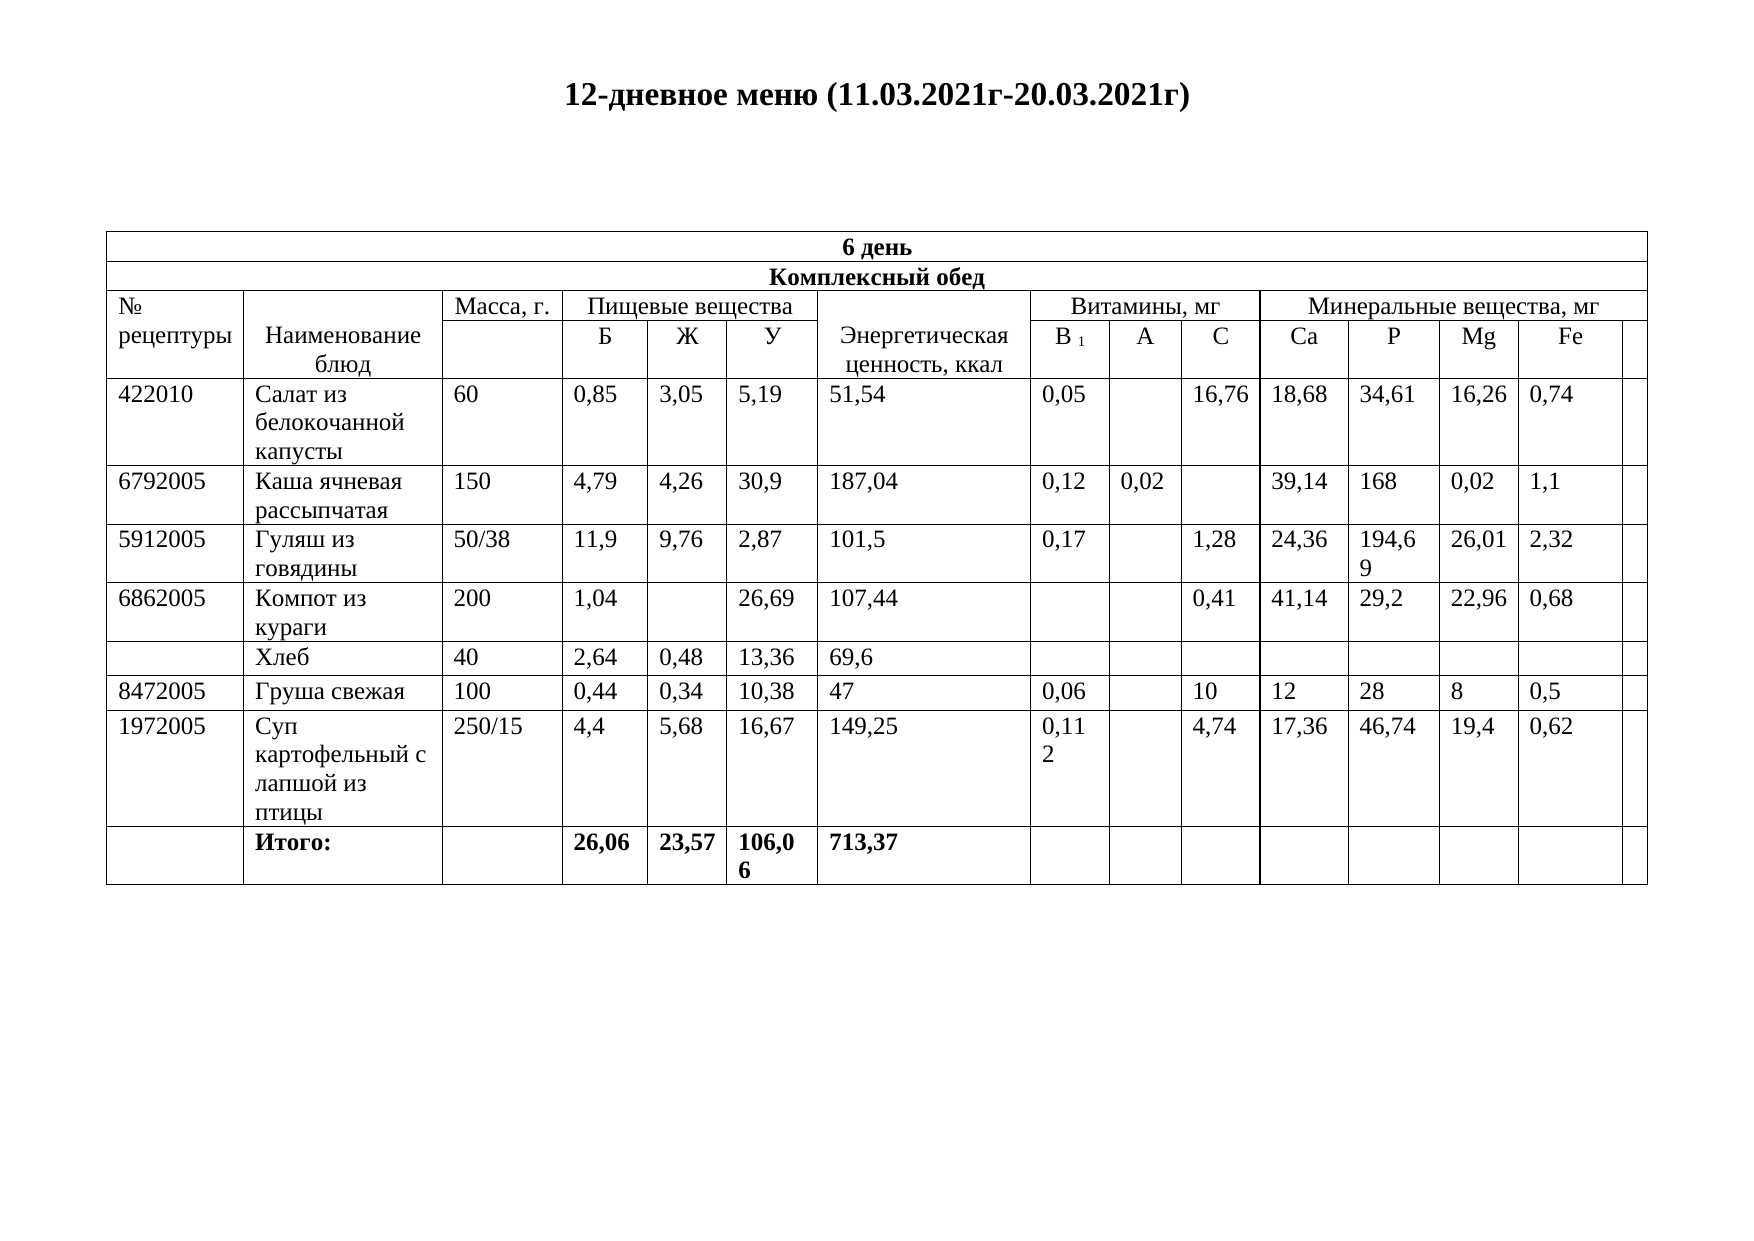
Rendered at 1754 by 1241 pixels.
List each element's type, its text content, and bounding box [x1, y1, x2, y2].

table_cell 10 [1182, 676, 1259, 710]
table_cell 0,05 [1031, 379, 1109, 465]
table_cell Компот из кураги [244, 583, 442, 641]
table_cell 0,5 [1519, 676, 1622, 710]
table_cell 6862005 [107, 583, 243, 641]
table_cell 0,68 [1519, 583, 1622, 641]
table_cell 0,06 [1031, 676, 1109, 710]
table_cell Комплексный обед [107, 262, 1647, 290]
table_cell 69,6 [818, 642, 1030, 675]
table_cell Са [1261, 321, 1348, 378]
table_cell 8472005 [107, 676, 243, 710]
table_cell 1,28 [1182, 525, 1259, 582]
table_cell 0,41 [1182, 583, 1259, 641]
table_cell 30,9 [727, 466, 817, 523]
table_cell 0,12 [1031, 466, 1109, 523]
table_cell 5912005 [107, 525, 243, 582]
table_cell [1623, 827, 1647, 884]
table_cell У [727, 321, 817, 378]
table_cell 29,2 [1349, 583, 1439, 641]
table_cell 150 [443, 466, 562, 523]
table_cell 1,04 [563, 583, 647, 641]
table_cell 187,04 [818, 466, 1030, 523]
table_cell 0,02 [1440, 466, 1518, 523]
table_cell [107, 827, 243, 884]
table_cell 46,74 [1349, 711, 1439, 826]
table_cell 2,87 [727, 525, 817, 582]
table_cell [1623, 379, 1647, 465]
table_cell 4,74 [1182, 711, 1259, 826]
table_cell 39,14 [1261, 466, 1348, 523]
table_cell [1349, 827, 1439, 884]
table_cell [1182, 466, 1259, 523]
table_cell 26,06 [563, 827, 647, 884]
table_cell 34,61 [1349, 379, 1439, 465]
table_cell [1110, 711, 1181, 826]
table_cell Гуляш из говядины [244, 525, 442, 582]
table_cell Б [563, 321, 647, 378]
table_cell 19,4 [1440, 711, 1518, 826]
table_cell 2,32 [1519, 525, 1622, 582]
table_cell [1182, 642, 1259, 675]
table_cell [1110, 525, 1181, 582]
table_cell 0,48 [648, 642, 726, 675]
table_cell [1623, 676, 1647, 710]
table_cell 51,54 [818, 379, 1030, 465]
table_cell 101,5 [818, 525, 1030, 582]
table_cell 5,68 [648, 711, 726, 826]
table_cell [648, 583, 726, 641]
table_cell Хлеб [244, 642, 442, 675]
table_cell 106,06 [727, 827, 817, 884]
table_cell [1110, 379, 1181, 465]
table_cell 13,36 [727, 642, 817, 675]
table_cell 40 [443, 642, 562, 675]
table_cell 18,68 [1261, 379, 1348, 465]
table_cell 100 [443, 676, 562, 710]
table_cell 149,25 [818, 711, 1030, 826]
table_cell 0,74 [1519, 379, 1622, 465]
table_cell [1623, 583, 1647, 641]
table_cell [1623, 642, 1647, 675]
table_cell [443, 827, 562, 884]
table_cell [1623, 525, 1647, 582]
table_cell 107,44 [818, 583, 1030, 641]
table_cell [107, 642, 243, 675]
table_cell 250/15 [443, 711, 562, 826]
table_cell [1623, 466, 1647, 523]
table_cell Салат из белокочанной капусты [244, 379, 442, 465]
table_cell Р [1349, 321, 1439, 378]
table_cell 1,1 [1519, 466, 1622, 523]
table_cell Наименование блюд [244, 291, 442, 378]
table_cell Груша свежая [244, 676, 442, 710]
table_cell [1623, 711, 1647, 826]
table_cell 26,01 [1440, 525, 1518, 582]
table_cell 0,112 [1031, 711, 1109, 826]
table_cell [443, 321, 562, 378]
table_cell Итого: [244, 827, 442, 884]
table_cell 6792005 [107, 466, 243, 523]
table_cell 0,44 [563, 676, 647, 710]
table_cell [1261, 642, 1348, 675]
table_cell 11,9 [563, 525, 647, 582]
table_cell 168 [1349, 466, 1439, 523]
table_cell Mg [1440, 321, 1518, 378]
table_cell [1110, 676, 1181, 710]
table_cell 26,69 [727, 583, 817, 641]
table_cell 9,76 [648, 525, 726, 582]
table_cell 422010 [107, 379, 243, 465]
table_cell [1110, 583, 1181, 641]
table_cell Витамины, мг [1031, 291, 1259, 320]
table_cell 1972005 [107, 711, 243, 826]
table_cell [1623, 321, 1647, 378]
table_cell 0,34 [648, 676, 726, 710]
table_cell [1110, 642, 1181, 675]
table_cell Минеральные вещества, мг [1261, 291, 1647, 320]
table_cell 0,02 [1110, 466, 1181, 523]
table_cell [1261, 827, 1348, 884]
table_cell 16,76 [1182, 379, 1259, 465]
table_cell 28 [1349, 676, 1439, 710]
table_cell 24,36 [1261, 525, 1348, 582]
table_cell 47 [818, 676, 1030, 710]
table_cell 17,36 [1261, 711, 1348, 826]
table_cell 3,05 [648, 379, 726, 465]
table_cell [1031, 642, 1109, 675]
table_cell 22,96 [1440, 583, 1518, 641]
table_cell В 1 [1031, 321, 1109, 378]
table_cell 23,57 [648, 827, 726, 884]
table_cell [1182, 827, 1259, 884]
table_cell [1110, 827, 1181, 884]
table_cell [1349, 642, 1439, 675]
table_cell [1519, 642, 1622, 675]
table_cell 2,64 [563, 642, 647, 675]
table_cell 0,85 [563, 379, 647, 465]
table_cell № рецептуры [107, 291, 243, 378]
table_cell 4,26 [648, 466, 726, 523]
table_cell [1440, 827, 1518, 884]
table_cell 194,69 [1349, 525, 1439, 582]
table_cell Масса, г. [443, 291, 562, 320]
table_cell Ж [648, 321, 726, 378]
table_cell Пищевые вещества [563, 291, 817, 320]
table_cell А [1110, 321, 1181, 378]
table_cell 50/38 [443, 525, 562, 582]
table_cell Fe [1519, 321, 1622, 378]
table_cell 16,26 [1440, 379, 1518, 465]
table_cell 0,62 [1519, 711, 1622, 826]
table_cell 200 [443, 583, 562, 641]
table_cell 4,79 [563, 466, 647, 523]
table_cell 10,38 [727, 676, 817, 710]
table_cell 5,19 [727, 379, 817, 465]
table_cell 16,67 [727, 711, 817, 826]
table_cell [1519, 827, 1622, 884]
table_cell 60 [443, 379, 562, 465]
table_cell С [1182, 321, 1259, 378]
table_cell 0,17 [1031, 525, 1109, 582]
table_cell 12 [1261, 676, 1348, 710]
table_cell [1440, 642, 1518, 675]
table_header 6 день [107, 232, 1647, 261]
table_cell 713,37 [818, 827, 1030, 884]
table_cell Каша ячневая рассыпчатая [244, 466, 442, 523]
table_cell 8 [1440, 676, 1518, 710]
table_cell [1031, 583, 1109, 641]
table_cell [1031, 827, 1109, 884]
table_cell Суп картофельный с лапшой из птицы [244, 711, 442, 826]
table_cell 4,4 [563, 711, 647, 826]
table_cell Энергетическая ценность, ккал [818, 291, 1030, 378]
table_cell 41,14 [1261, 583, 1348, 641]
